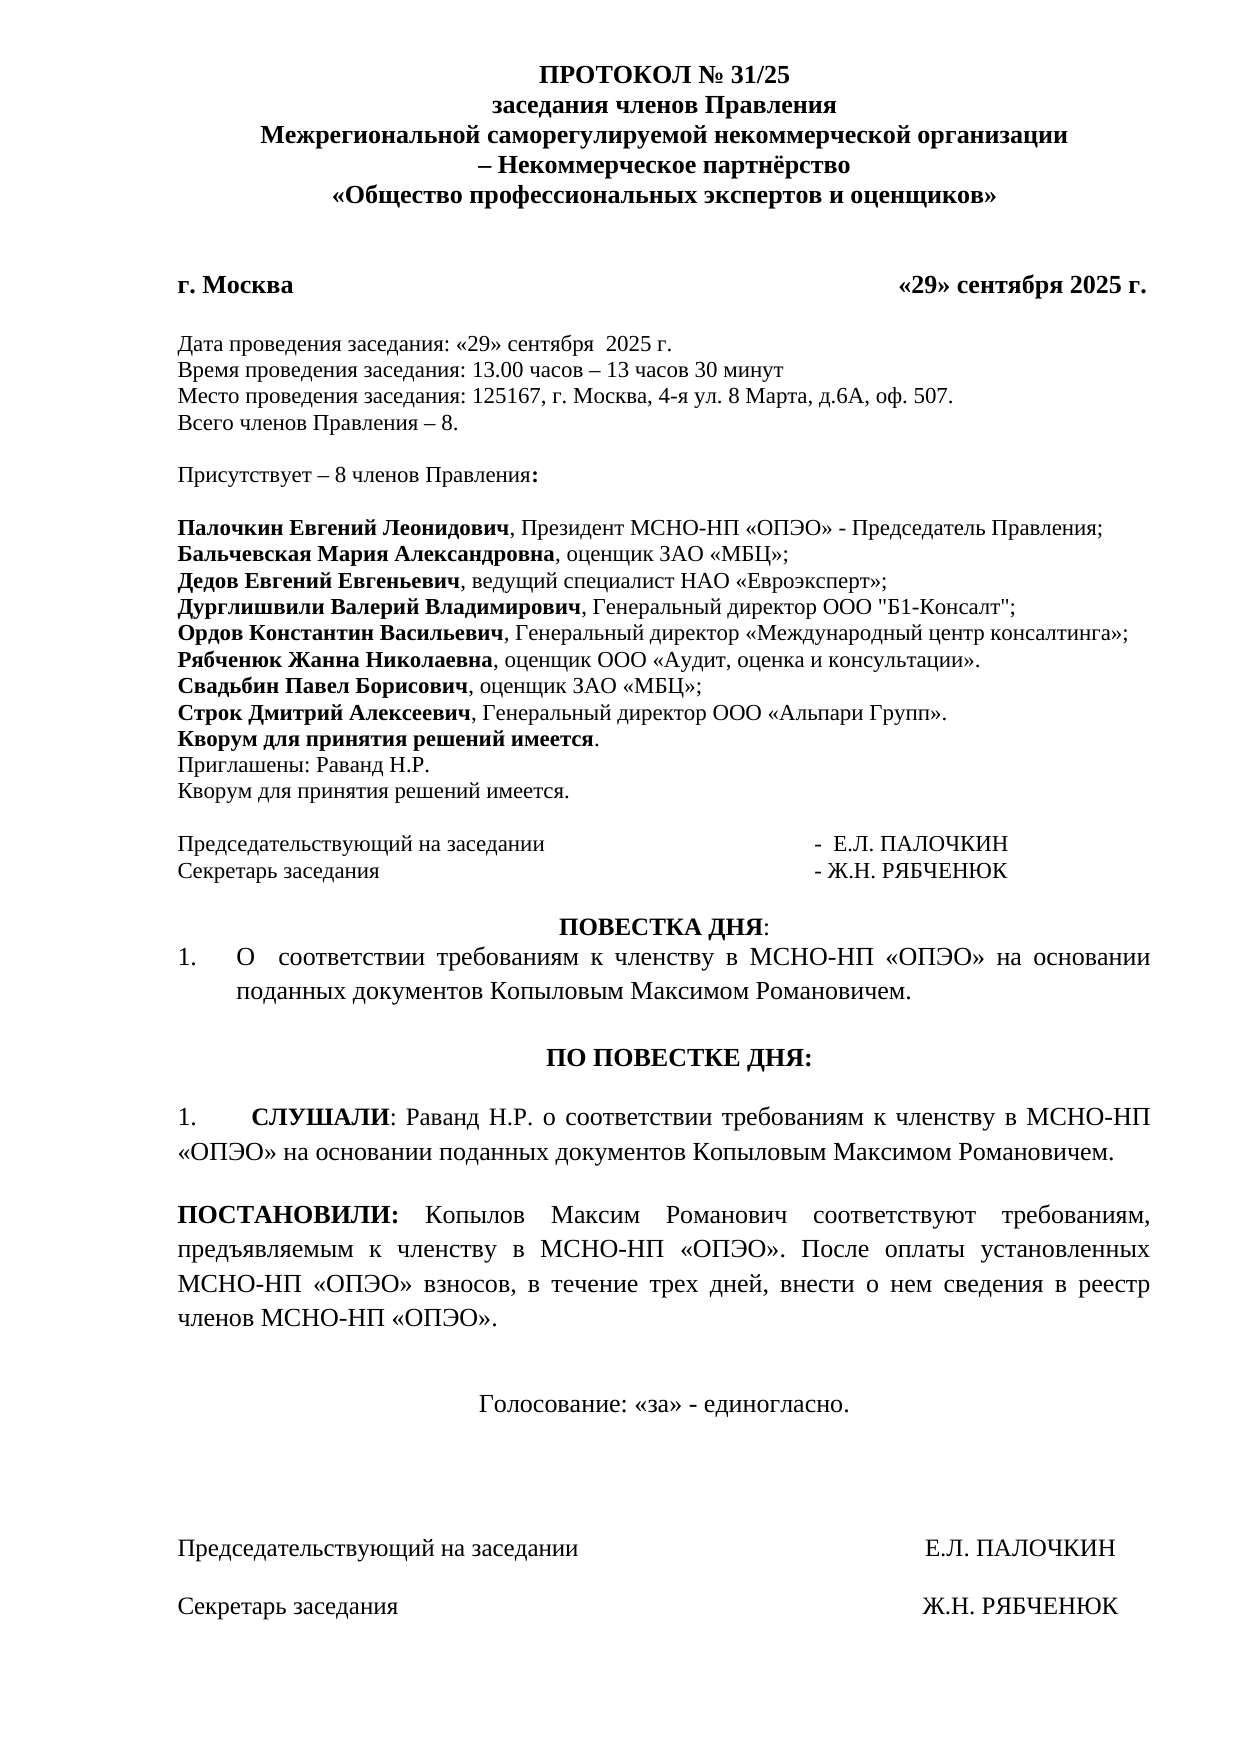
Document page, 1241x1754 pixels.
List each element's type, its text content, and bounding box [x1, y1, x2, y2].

text «Общество профессиональных экспертов и оценщиков» [177, 179, 1152, 209]
text Приглашены: Раванд Н.Р. [177, 751, 1152, 778]
text – Некоммерческое партнёрство [177, 149, 1152, 179]
text Председательствующий на заседании - Е.Л. ПАЛОЧКИН [177, 830, 1152, 857]
text Бальчевская Мария Александровна, оценщик ЗАО «МБЦ»; [177, 540, 1152, 567]
text Председательствующий на заседании Е.Л. ПАЛОЧКИН [177, 1533, 1152, 1562]
list СЛУШАЛИ: Раванд Н.Р. о соответствии требованиям к членству в МСНО-НП «ОПЭО» на основании поданных документов Копыловым Максимом Романовичем. [177, 1101, 1152, 1166]
text Голосование: «за» - единогласно. [177, 1388, 1152, 1418]
text Присутствует – 8 членов Правления: [177, 461, 1152, 488]
text заседания членов Правления [177, 89, 1152, 119]
text Секретарь заседания Ж.Н. РЯБЧЕНЮК [177, 1591, 1152, 1619]
text Место проведения заседания: 125167, г. Москва, 4-я ул. 8 Марта, д.6А, оф. 507. [177, 382, 1152, 409]
text Межрегиональной саморегулируемой некоммерческой организации [177, 119, 1152, 149]
text ПОСТАНОВИЛИ: Копылов Максим Романович соответствуют требованиям, предъявляемым к членству в МСНО-НП «ОПЭО». После оплаты установленных МСНО-НП «ОПЭО» взносов, в течение трех дней, внести о нем сведения в реестр членов МСНО-НП «ОПЭО». [177, 1199, 1152, 1332]
text ПРОТОКОЛ № 31/25 [177, 59, 1152, 89]
text Дата проведения заседания: «29» сентября 2025 г. [177, 329, 1152, 356]
text ПОВЕСТКА ДНЯ: [177, 912, 1152, 941]
text Ордов Константин Васильевич, Генеральный директор «Международный центр консалтинга»; [177, 619, 1152, 646]
text Дедов Евгений Евгеньевич, ведущий специалист НАО «Евроэксперт»; [177, 567, 1152, 593]
text Секретарь заседания - Ж.Н. РЯБЧЕНЮК [177, 857, 1152, 883]
text Время проведения заседания: 13.00 часов – 13 часов 30 минут [177, 356, 1152, 382]
text Дурглишвили Валерий Владимирович, Генеральный директор ООО "Б1-Консалт"; [177, 593, 1152, 619]
text г. Москва «29» сентября 2025 г. [177, 269, 1152, 299]
text Рябченюк Жанна Николаевна, оценщик ООО «Аудит, оценка и консультации». [177, 646, 1152, 672]
list О соответствии требованиям к членству в МСНО-НП «ОПЭО» на основании поданных документов Копыловым Максимом Романовичем. [177, 941, 1152, 1005]
text Кворум для принятия решений имеется. [177, 778, 1152, 804]
text Строк Дмитрий Алексеевич, Генеральный директор ООО «Альпари Групп». [177, 698, 1152, 725]
list ПО ПОВЕСТКЕ ДНЯ: [207, 1042, 1152, 1072]
text Палочкин Евгений Леонидович, Президент МСНО-НП «ОПЭО» - Председатель Правления; [177, 514, 1152, 540]
text Свадьбин Павел Борисович, оценщик ЗАО «МБЦ»; [177, 672, 1152, 698]
text Всего членов Правления – 8. [177, 409, 1152, 435]
text Кворум для принятия решений имеется. [177, 725, 1152, 751]
